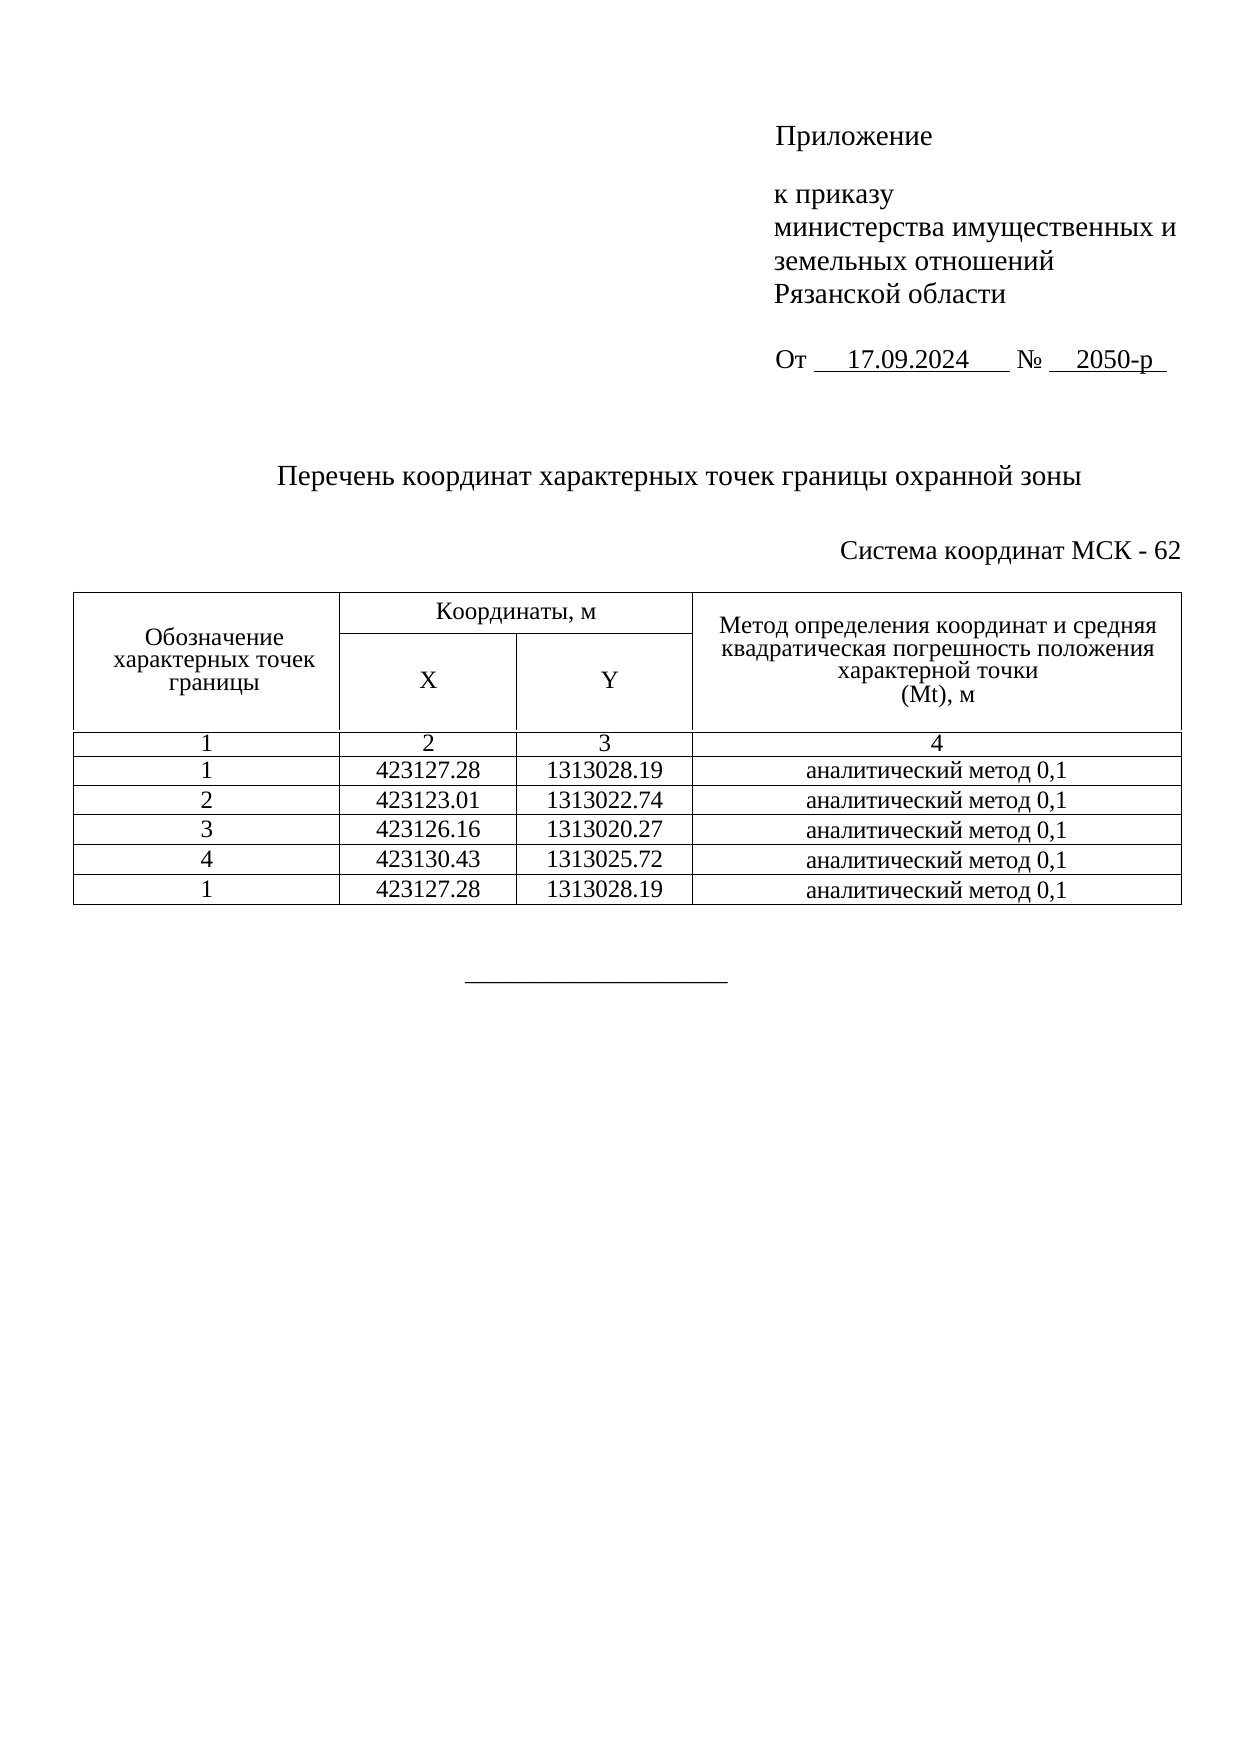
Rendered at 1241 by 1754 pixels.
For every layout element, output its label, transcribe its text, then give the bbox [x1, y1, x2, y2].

table_cell аналитический метод 0,1 [693, 845, 1181, 874]
table_cell 423127.28 [340, 875, 516, 904]
table_header 3 [517, 733, 692, 756]
table_cell аналитический метод 0,1 [693, 757, 1181, 784]
table_cell 2 [74, 786, 339, 814]
table_cell аналитический метод 0,1 [693, 815, 1181, 844]
table_header 2 [340, 733, 516, 756]
table_header Координаты, м [340, 593, 692, 633]
text Перечень координат характерных точек границы охранной зоны [177, 458, 1181, 492]
table_cell Х [340, 634, 516, 730]
table_cell 1313025.72 [517, 845, 692, 874]
table_cell 1313028.19 [517, 875, 692, 904]
table_cell 423130.43 [340, 845, 516, 874]
table_cell 423126.16 [340, 815, 516, 844]
table_cell 3 [74, 815, 339, 844]
table_cell 1313020.27 [517, 815, 692, 844]
text земельных отношений [177, 243, 1181, 276]
table_cell 1 [74, 757, 339, 784]
table_cell 1 [74, 875, 339, 904]
text министерства имущественных и [693, 209, 1181, 243]
text к приказу [693, 176, 1181, 209]
table_header Метод определения координат и средняя квадратическая погрешность положения характерной точки (Мt), м [693, 593, 1181, 730]
table_cell Y [517, 634, 692, 730]
table_header Обозначение характерных точек границы [74, 593, 339, 730]
table_cell 423127.28 [340, 757, 516, 784]
table_header 4 [693, 733, 1181, 756]
text Приложение [177, 118, 1181, 152]
table_cell 4 [74, 845, 339, 874]
table_cell аналитический метод 0,1 [693, 875, 1181, 904]
table_header 1 [74, 733, 339, 756]
text _____________________ [177, 957, 1181, 986]
table_cell 1313022.74 [517, 786, 692, 814]
table_cell аналитический метод 0,1 [693, 786, 1181, 814]
text Рязанской области [177, 276, 1181, 310]
table_cell 423123.01 [340, 786, 516, 814]
text От 17.09.2024 № 2050-р [177, 343, 1181, 374]
text Система координат МСК - 62 [177, 540, 1181, 565]
table_cell 1313028.19 [517, 757, 692, 784]
